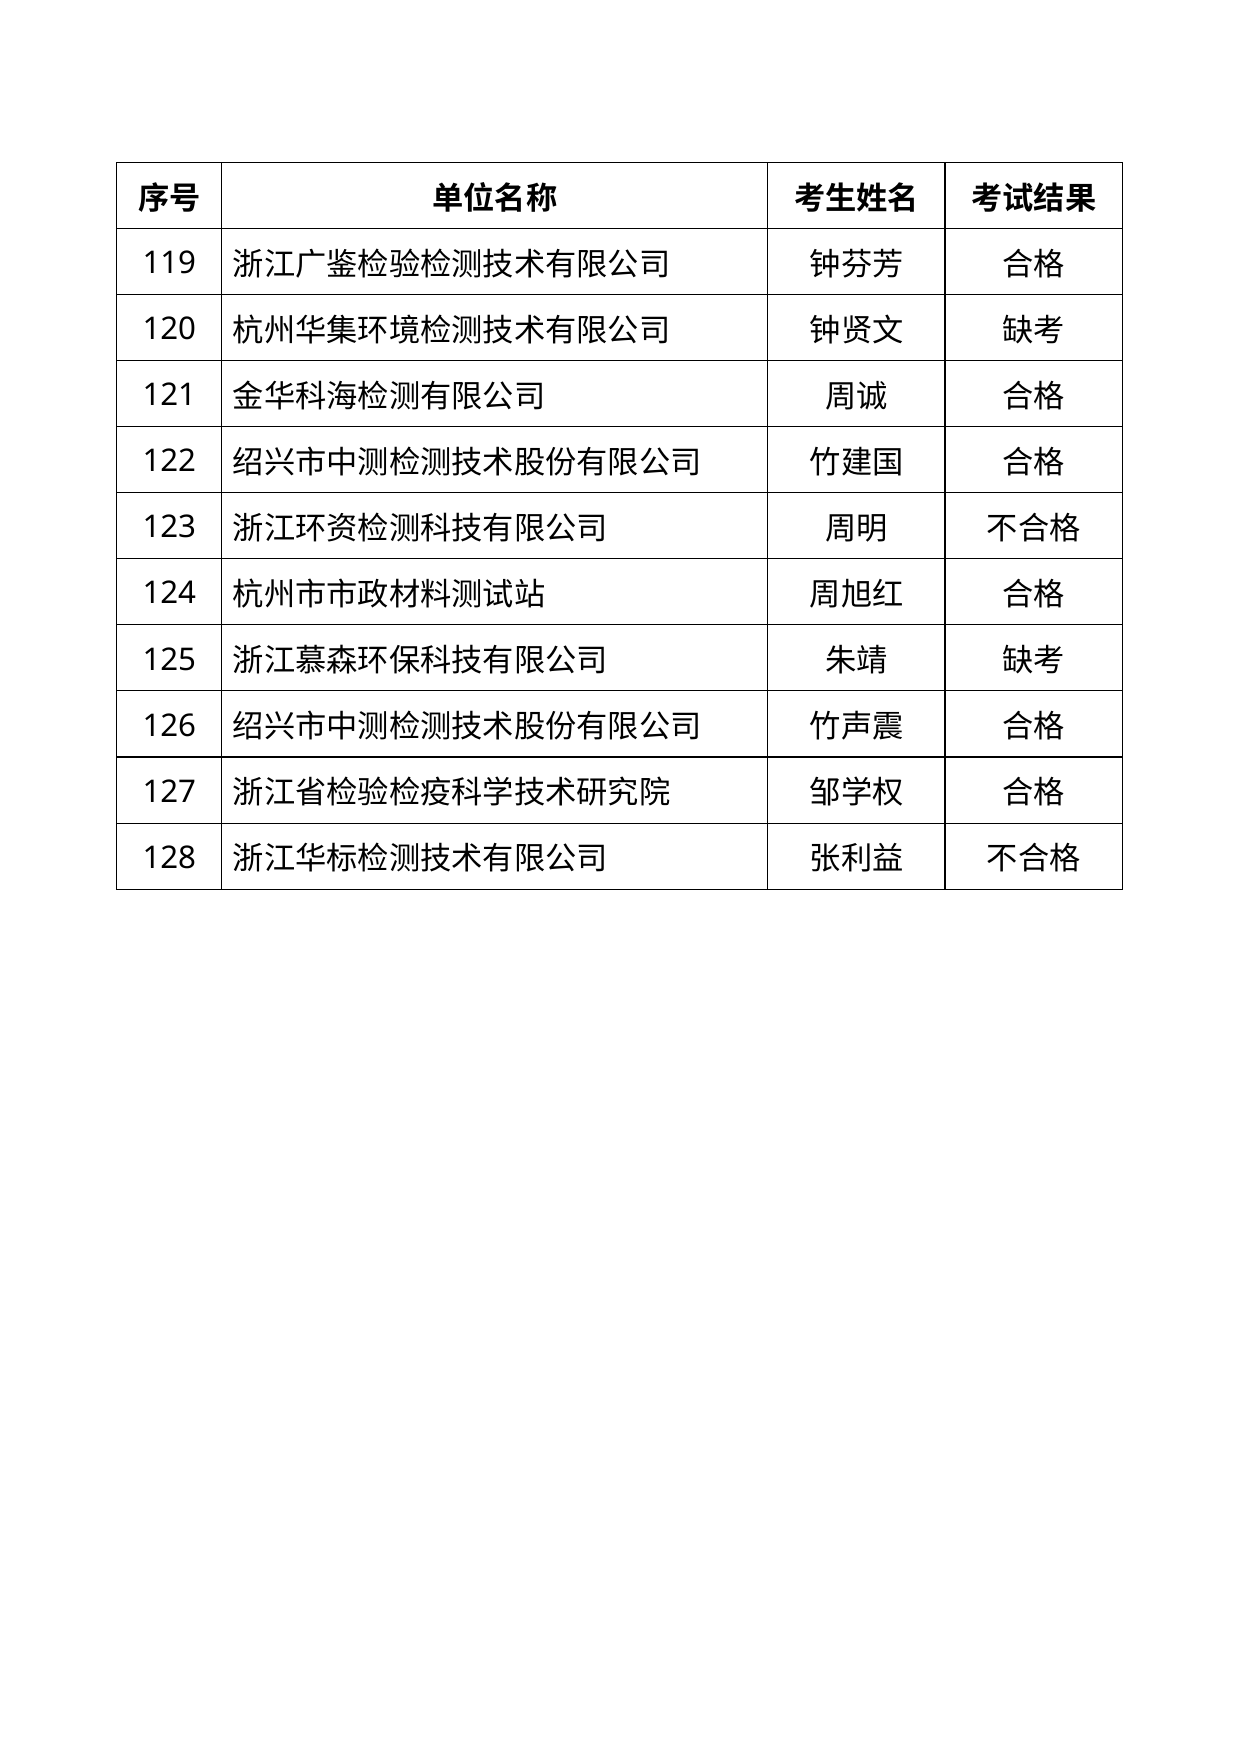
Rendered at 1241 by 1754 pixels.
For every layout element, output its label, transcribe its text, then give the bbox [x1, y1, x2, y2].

table_header 考试结果 [946, 163, 1122, 228]
table_cell 不合格 [946, 824, 1122, 888]
table_cell 合格 [946, 691, 1122, 756]
table_cell 合格 [946, 229, 1122, 294]
table_cell 钟芬芳 [768, 229, 944, 294]
table_cell 周旭红 [768, 559, 944, 624]
table_cell 浙江环资检测科技有限公司 [222, 493, 767, 558]
table_cell 126 [117, 691, 221, 756]
table_cell 缺考 [946, 625, 1122, 690]
table_cell 浙江华标检测技术有限公司 [222, 824, 767, 888]
table_cell 合格 [946, 427, 1122, 492]
table_cell 绍兴市中测检测技术股份有限公司 [222, 427, 767, 492]
table_cell 122 [117, 427, 221, 492]
table_cell 竹声震 [768, 691, 944, 756]
table_cell 合格 [946, 758, 1122, 822]
table_cell 张利益 [768, 824, 944, 888]
table_cell 浙江慕森环保科技有限公司 [222, 625, 767, 690]
table_cell 121 [117, 361, 221, 426]
table_cell 金华科海检测有限公司 [222, 361, 767, 426]
table_cell 合格 [946, 361, 1122, 426]
table_header 序号 [117, 163, 221, 228]
table_cell 朱靖 [768, 625, 944, 690]
table_header 考生姓名 [768, 163, 944, 228]
table_cell 缺考 [946, 295, 1122, 360]
table_cell 杭州华集环境检测技术有限公司 [222, 295, 767, 360]
table_cell 周明 [768, 493, 944, 558]
table_cell 杭州市市政材料测试站 [222, 559, 767, 624]
table_cell 不合格 [946, 493, 1122, 558]
table_cell 浙江省检验检疫科学技术研究院 [222, 758, 767, 822]
table_cell 125 [117, 625, 221, 690]
table_cell 周诚 [768, 361, 944, 426]
table_cell 128 [117, 824, 221, 888]
table_cell 123 [117, 493, 221, 558]
table_cell 竹建国 [768, 427, 944, 492]
table_cell 绍兴市中测检测技术股份有限公司 [222, 691, 767, 756]
table_cell 119 [117, 229, 221, 294]
table_cell 邹学权 [768, 758, 944, 822]
table_cell 127 [117, 758, 221, 822]
table_cell 浙江广鉴检验检测技术有限公司 [222, 229, 767, 294]
table_header 单位名称 [222, 163, 767, 228]
table_cell 120 [117, 295, 221, 360]
table_cell 合格 [946, 559, 1122, 624]
table_cell 124 [117, 559, 221, 624]
table_cell 钟贤文 [768, 295, 944, 360]
